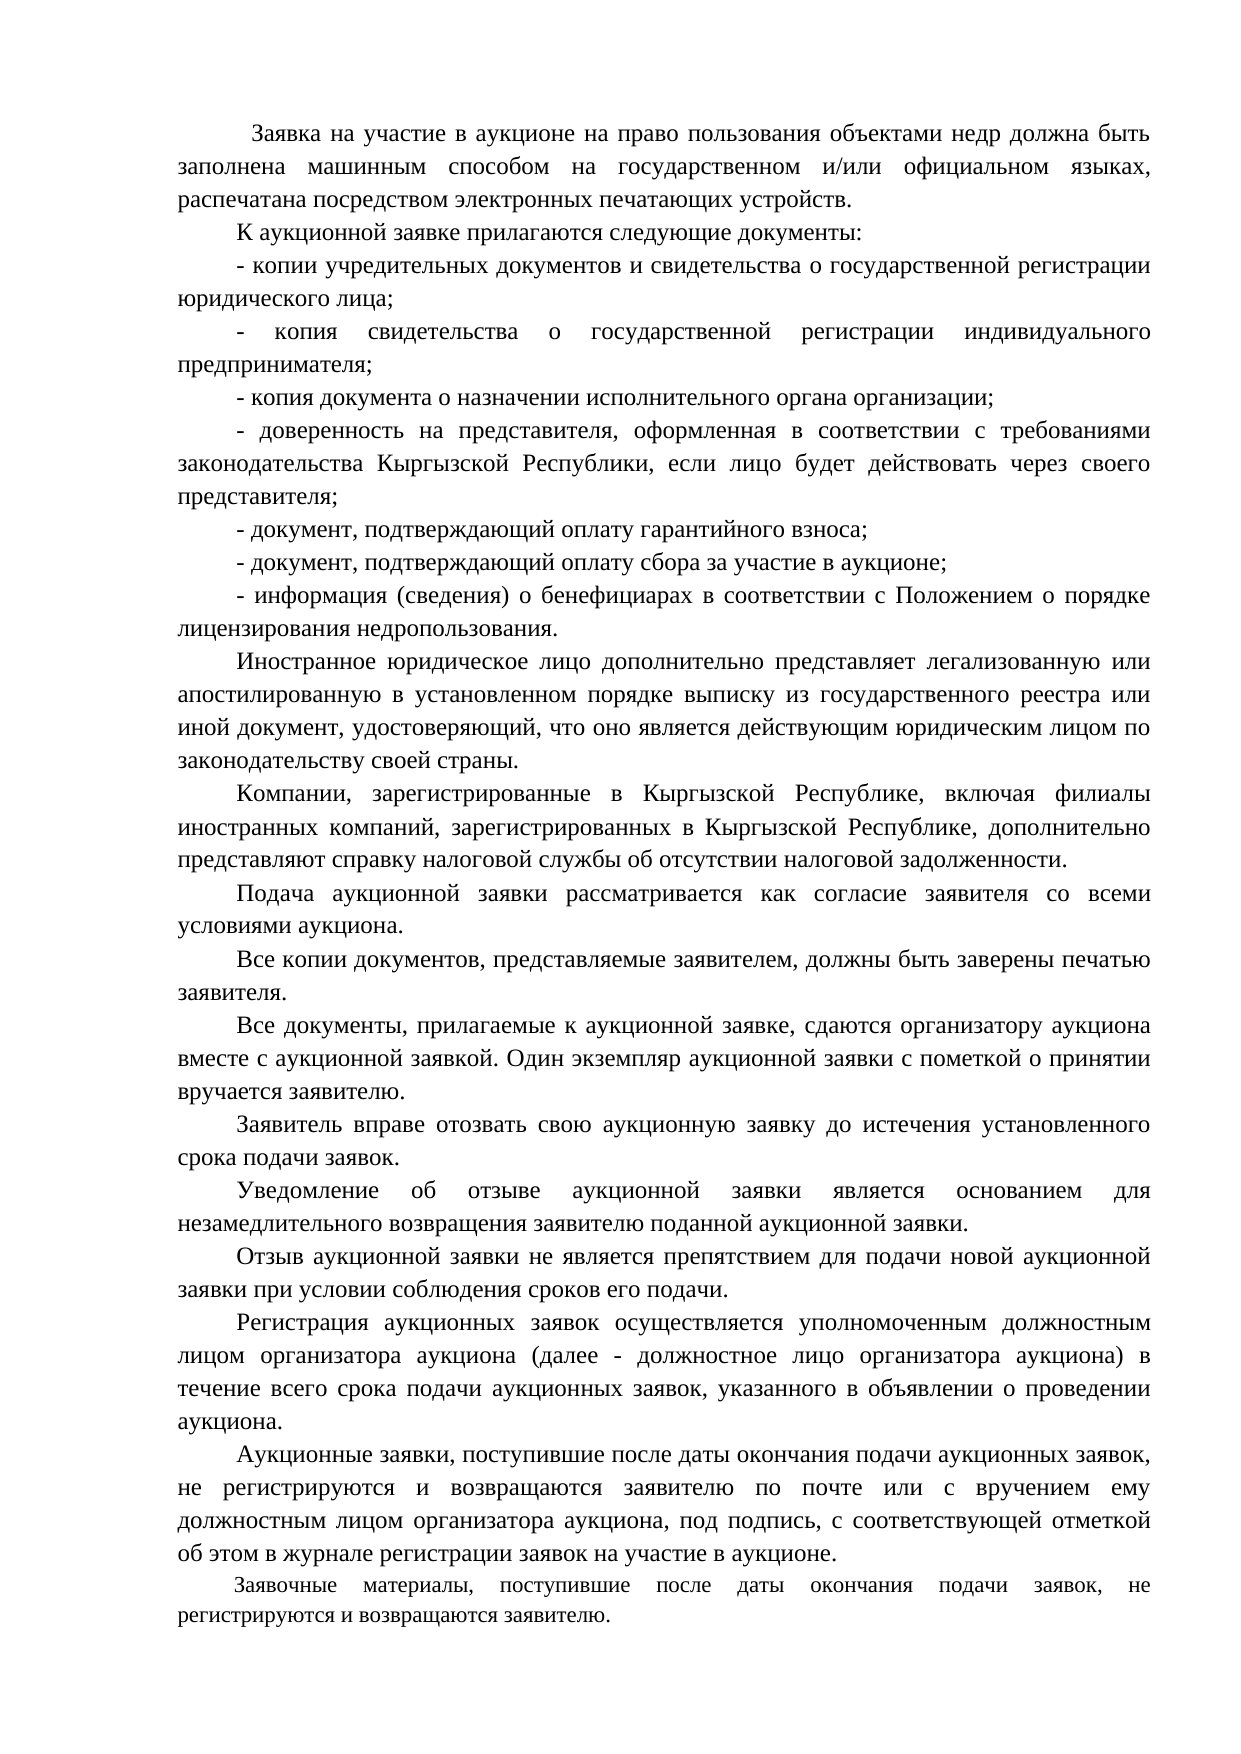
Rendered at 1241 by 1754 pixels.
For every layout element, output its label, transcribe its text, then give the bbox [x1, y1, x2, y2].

text Заявочные материалы, поступившие после даты окончания подачи заявок, не регистрируются и возвращаются заявителю. [177, 1571, 1152, 1628]
text Уведомление об отзыве аукционной заявки является основанием для незамедлительного возвращения заявителю поданной аукционной заявки. [177, 1175, 1152, 1237]
text - информация (сведения) о бенефициарах в соответствии с Положением о порядке лицензирования недропользования. [177, 580, 1152, 642]
text Подача аукционной заявки рассматривается как согласие заявителя со всеми условиями аукциона. [177, 878, 1152, 939]
text Все копии документов, представляемые заявителем, должны быть заверены печатью заявителя. [177, 944, 1152, 1005]
text - документ, подтверждающий оплату сбора за участие в аукционе; [177, 547, 1152, 576]
text К аукционной заявке прилагаются следующие документы: [177, 217, 1152, 246]
text Иностранное юридическое лицо дополнительно представляет легализованную или апостилированную в установленном порядке выписку из государственного реестра или иной документ, удостоверяющий, что оно является действующим юридическим лицом по законодательству своей страны. [177, 646, 1152, 774]
text - копия документа о назначении исполнительного органа организации; [177, 382, 1152, 411]
text - документ, подтверждающий оплату гарантийного взноса; [177, 514, 1152, 543]
text Заявка на участие в аукционе на право пользования объектами недр должна быть заполнена машинным способом на государственном и/или официальном языках, распечатана посредством электронных печатающих устройств. [177, 118, 1152, 213]
text Отзыв аукционной заявки не является препятствием для подачи новой аукционной заявки при условии соблюдения сроков его подачи. [177, 1241, 1152, 1303]
text Компании, зарегистрированные в Кыргызской Республике, включая филиалы иностранных компаний, зарегистрированных в Кыргызской Республике, дополнительно представляют справку налоговой службы об отсутствии налоговой задолженности. [177, 778, 1152, 873]
text Аукционные заявки, поступившие после даты окончания подачи аукционных заявок, не регистрируются и возвращаются заявителю по почте или с вручением ему должностным лицом организатора аукциона, под подпись, с соответствующей отметкой об этом в журнале регистрации заявок на участие в аукционе. [177, 1439, 1152, 1567]
text Все документы, прилагаемые к аукционной заявке, сдаются организатору аукциона вместе с аукционной заявкой. Один экземпляр аукционной заявки с пометкой о принятии вручается заявителю. [177, 1010, 1152, 1104]
text Регистрация аукционных заявок осуществляется уполномоченным должностным лицом организатора аукциона (далее - должностное лицо организатора аукциона) в течение всего срока подачи аукционных заявок, указанного в объявлении о проведении аукциона. [177, 1307, 1152, 1435]
text - доверенность на представителя, оформленная в соответствии с требованиями законодательства Кыргызской Республики, если лицо будет действовать через своего представителя; [177, 415, 1152, 510]
text - копия свидетельства о государственной регистрации индивидуального предпринимателя; [177, 316, 1152, 378]
text - копии учредительных документов и свидетельства о государственной регистрации юридического лица; [177, 250, 1152, 312]
text Заявитель вправе отозвать свою аукционную заявку до истечения установленного срока подачи заявок. [177, 1109, 1152, 1171]
